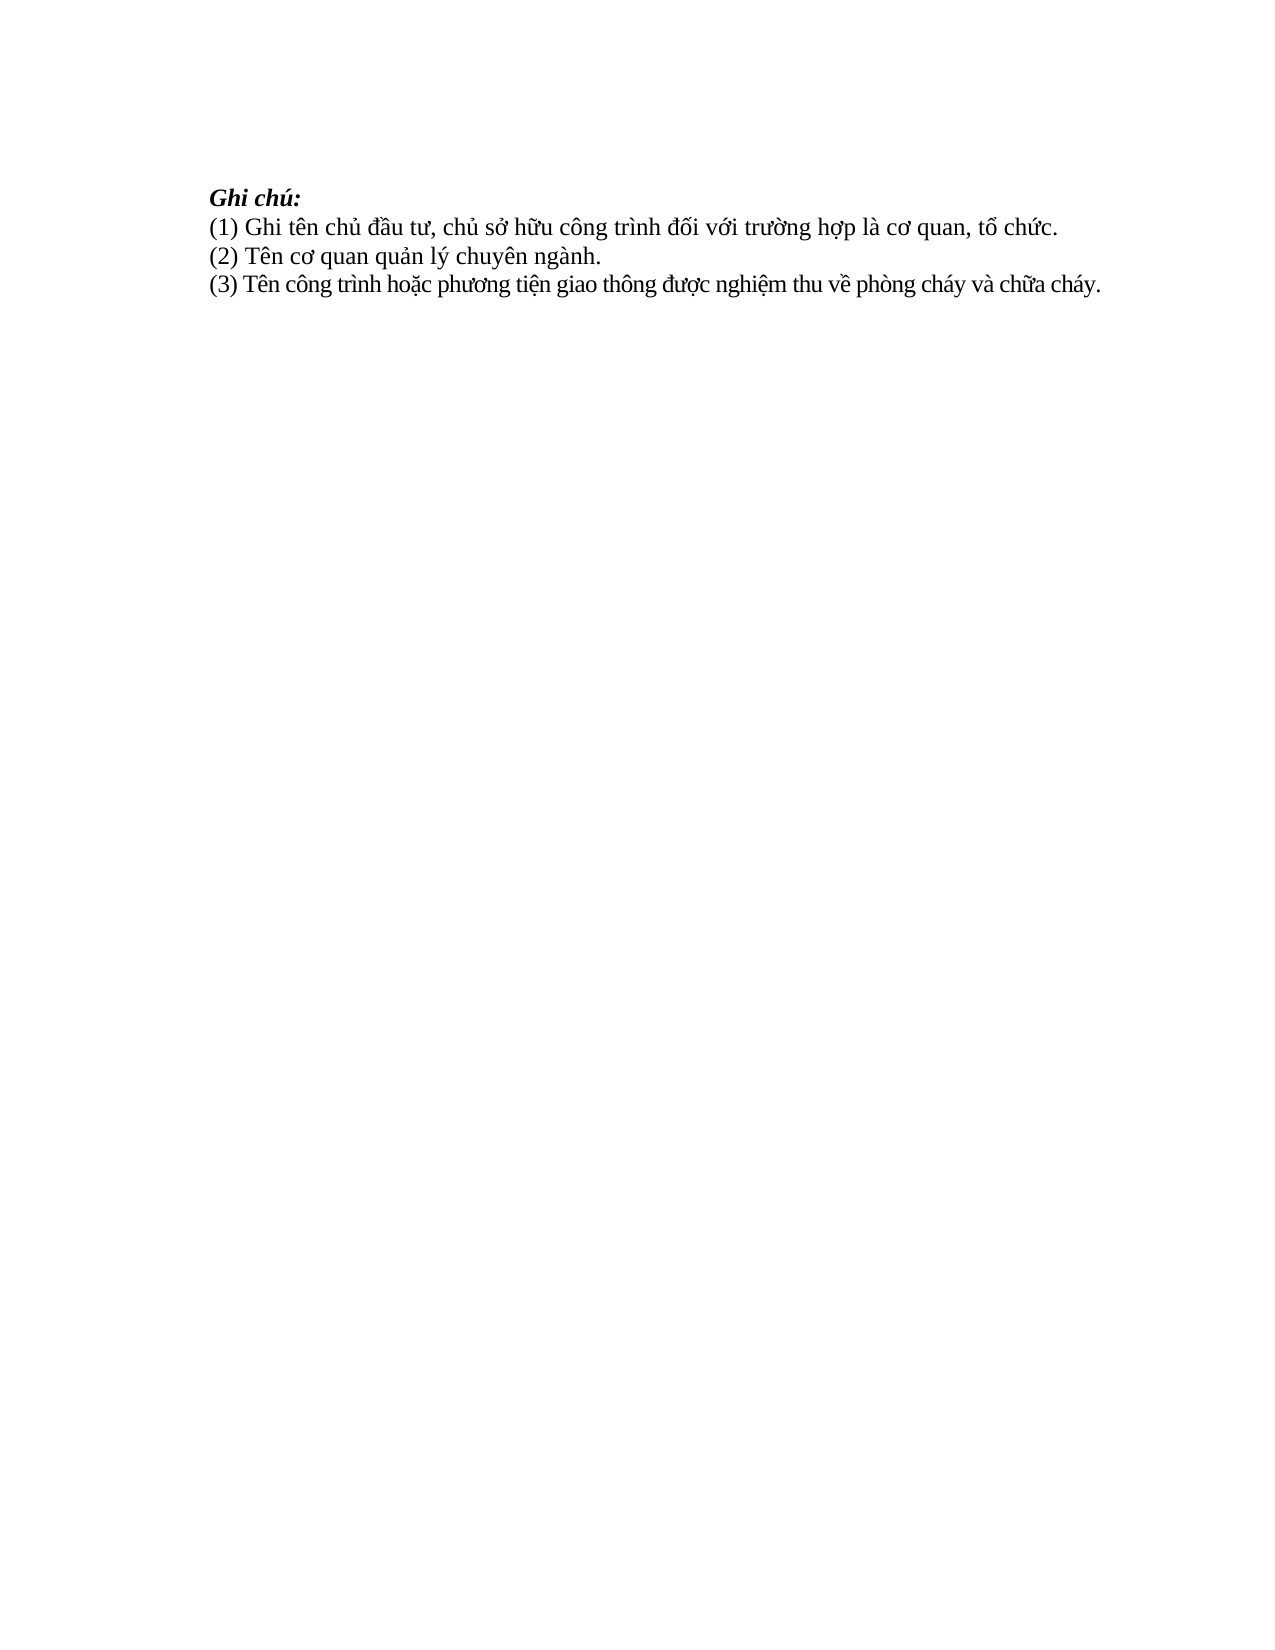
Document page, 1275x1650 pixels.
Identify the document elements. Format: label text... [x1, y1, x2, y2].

text (3) Tên công trình hoặc phương tiện giao thông được nghiệm thu về phòng cháy và chữa cháy. [150, 269, 1125, 298]
text (1) Ghi tên chủ đầu tư, chủ sở hữu công trình đối với trường hợp là cơ quan, tổ chức. [150, 212, 1125, 241]
text (2) Tên cơ quan quản lý chuyên ngành. [150, 241, 1125, 269]
text Ghi chú: [150, 183, 1125, 212]
